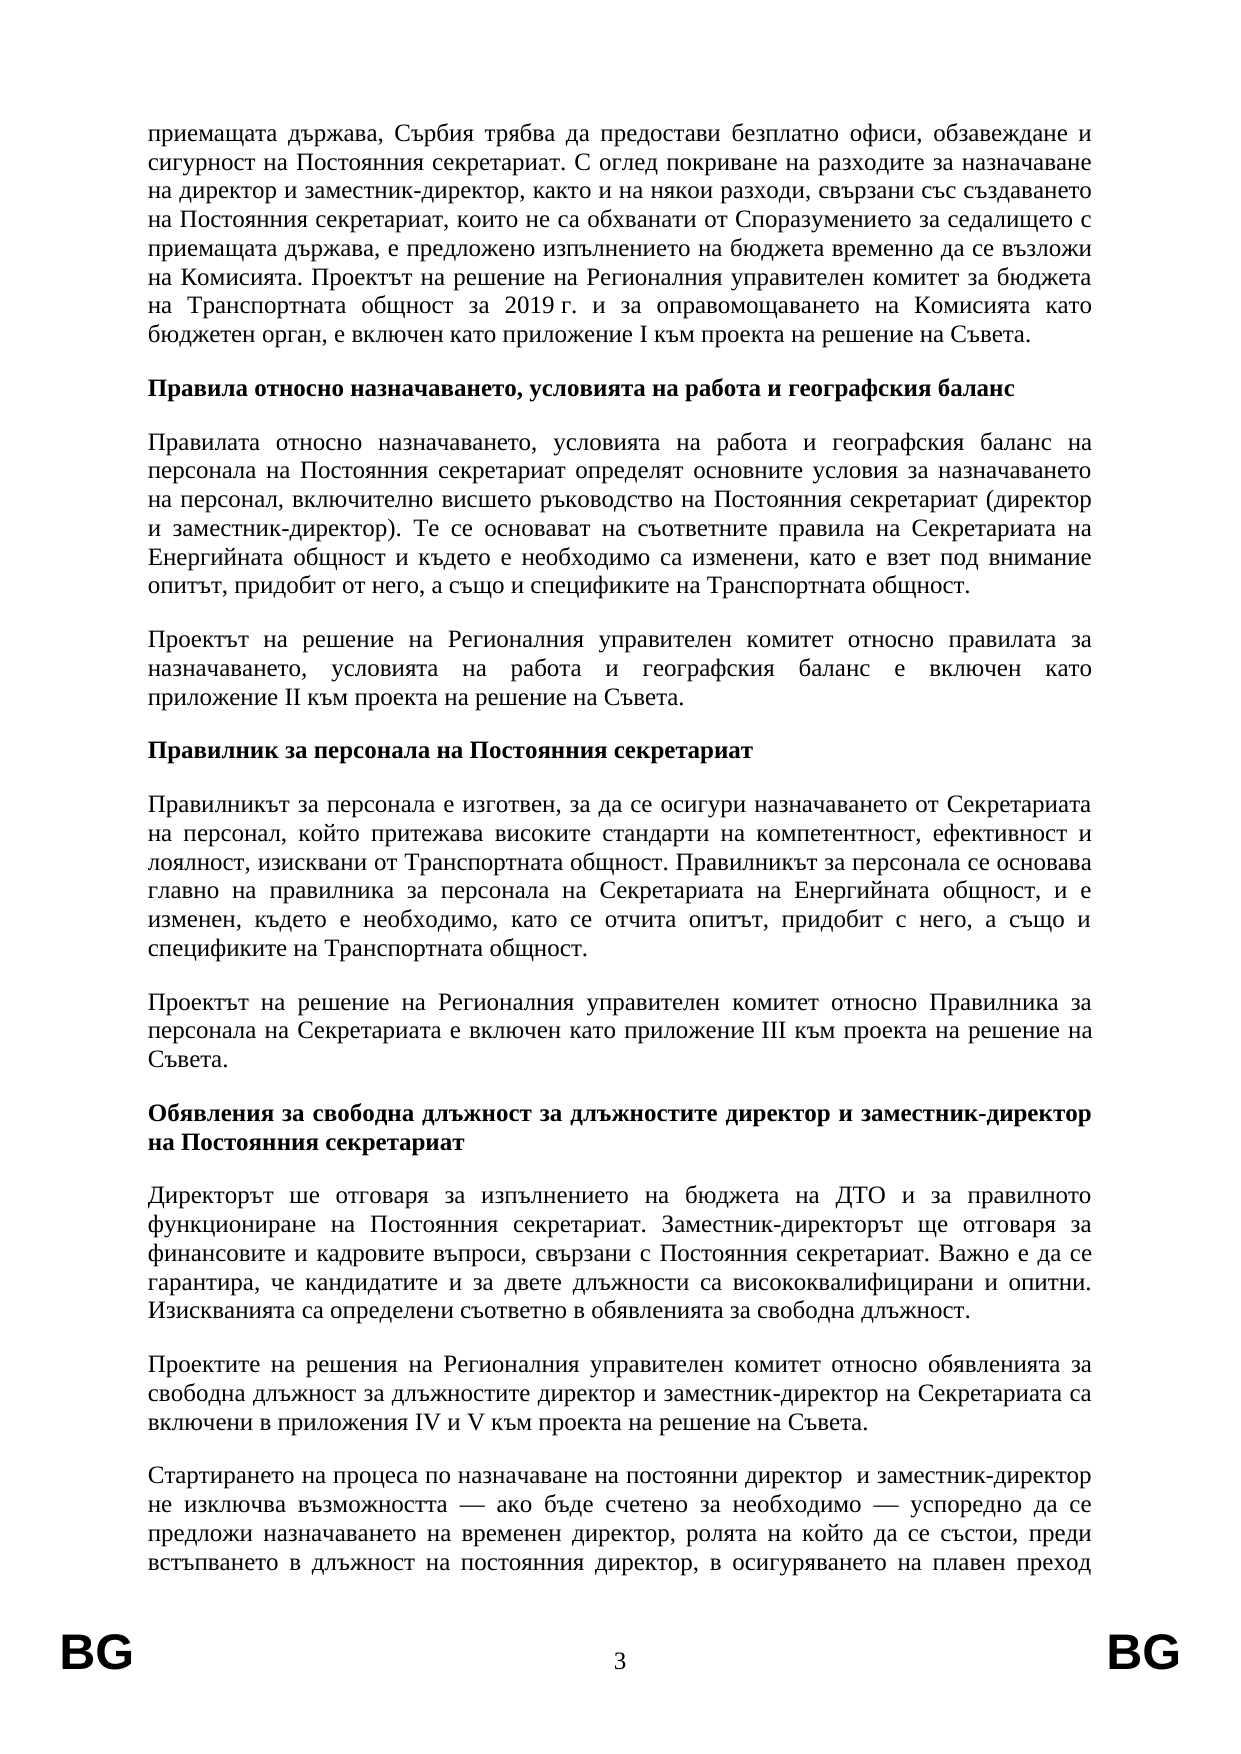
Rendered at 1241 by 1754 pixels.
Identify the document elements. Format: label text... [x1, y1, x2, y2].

text Проектът на решение на Регионалния управителен комитет относно Правилника за персонала на Секретариата е включен като приложение III към проекта на решение на Съвета. [148, 987, 1093, 1073]
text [148, 1461, 1093, 1576]
text Правилата относно назначаването, условията на работа и географския баланс на персонала на Постоянния секретариат определят основните условия за назначаването на персонал, включително висшето ръководство на Постоянния секретариат (директор и заместник-директор). Те се основават на съответните правила на Секретариата на Енергийната общност и където е необходимо са изменени, като е взет под внимание опитът, придобит от него, а също и спецификите на Транспортната общност. [148, 427, 1093, 599]
text Проектът на решение на Регионалния управителен комитет относно правилата за назначаването, условията на работа и географския баланс е включен като приложение II към проекта на решение на Съвета. [148, 624, 1093, 711]
text Обявления за свободна длъжност за длъжностите директор и заместник-директор на Постоянния секретариат [148, 1098, 1093, 1156]
text Проектите на решения на Регионалния управителен комитет относно обявленията за свободна длъжност за длъжностите директор и заместник-директор на Секретариата са включени в приложения IV и V към проекта на решение на Съвета. [148, 1349, 1093, 1436]
text Правилникът за персонала е изготвен, за да се осигури назначаването от Секретариата на персонал, който притежава високите стандарти на компетентност, ефективност и лоялност, изисквани от Транспортната общност. Правилникът за персонала се основава главно на правилника за персонала на Секретариата на Енергийната общност, и е изменен, където е необходимо, като се отчита опитът, придобит с него, а също и спецификите на Транспортната общност. [148, 789, 1093, 962]
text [148, 118, 1093, 348]
text Правилник за персонала на Постоянния секретариат [148, 736, 1093, 764]
text Правила относно назначаването, условията на работа и географския баланс [148, 373, 1093, 402]
text Директорът ше отговаря за изпълнението на бюджета на ДТО и за правилното функциониране на Постоянния секретариат. Заместник-директорът ще отговаря за финансовите и кадровите въпроси, свързани с Постоянния секретариат. Важно е да се гарантира, че кандидатите и за двете длъжности са висококвалифицирани и опитни. Изискванията са определени съответно в обявленията за свободна длъжност. [148, 1181, 1093, 1324]
